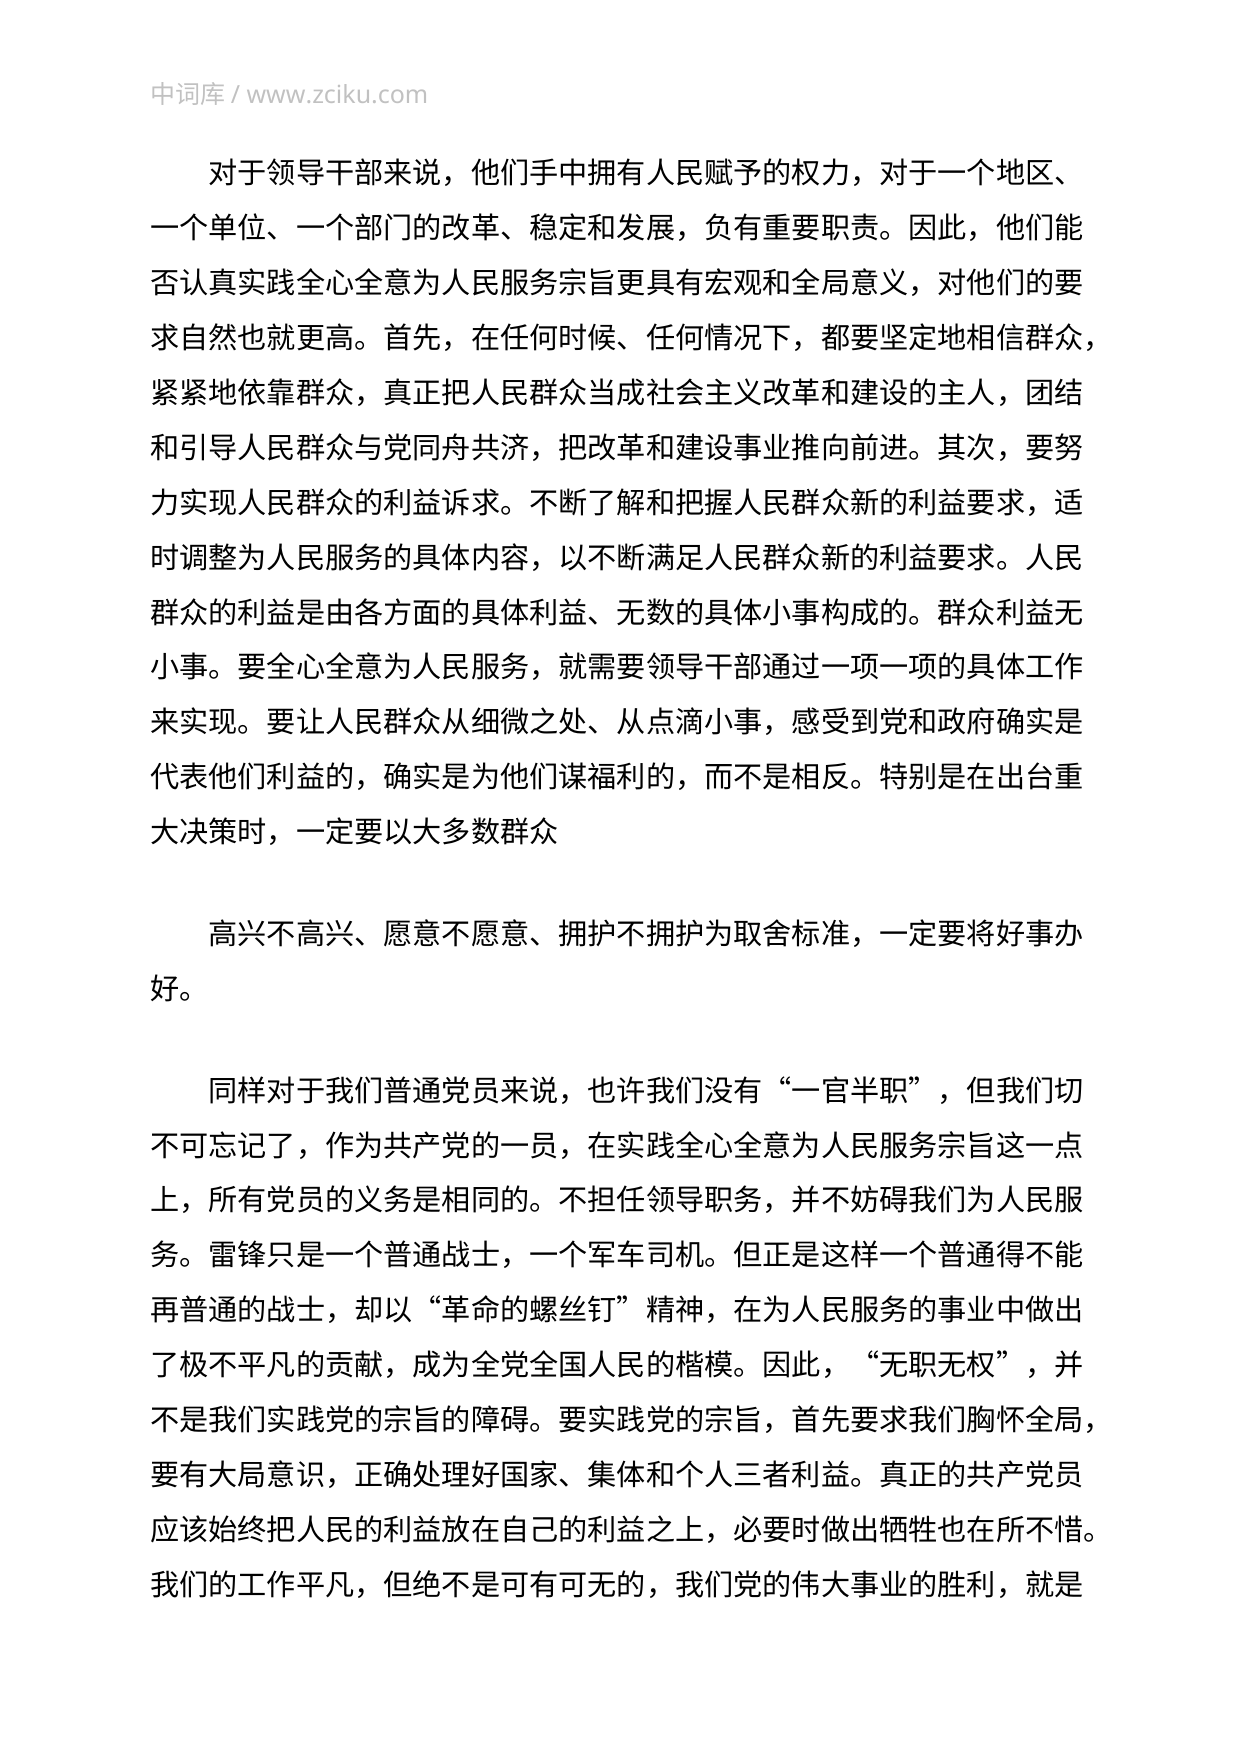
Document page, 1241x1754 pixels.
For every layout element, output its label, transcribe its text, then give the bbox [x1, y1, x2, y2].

text 高兴不高兴、愿意不愿意、拥护不拥护为取舍标准，一定要将好事办好。 [150, 911, 1090, 1008]
text 对于领导干部来说，他们手中拥有人民赋予的权力，对于一个地区、一个单位、一个部门的改革、稳定和发展，负有重要职责。因此，他们能否认真实践全心全意为人民服务宗旨更具有宏观和全局意义，对他们的要求自然也就更高。首先，在任何时候、任何情况下，都要坚定地相信群众，紧紧地依靠群众，真正把人民群众当成社会主义改革和建设的主人，团结和引导人民群众与党同舟共济，把改革和建设事业推向前进。其次，要努力实现人民群众的利益诉求。不断了解和把握人民群众新的利益要求，适时调整为人民服务的具体内容，以不断满足人民群众新的利益要求。人民群众的利益是由各方面的具体利益、无数的具体小事构成的。群众利益无小事。要全心全意为人民服务，就需要领导干部通过一项一项的具体工作来实现。要让人民群众从细微之处、从点滴小事，感受到党和政府确实是代表他们利益的，确实是为他们谋福利的，而不是相反。特别是在出台重大决策时，一定要以大多数群众 [150, 150, 1090, 851]
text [150, 1067, 1090, 1603]
